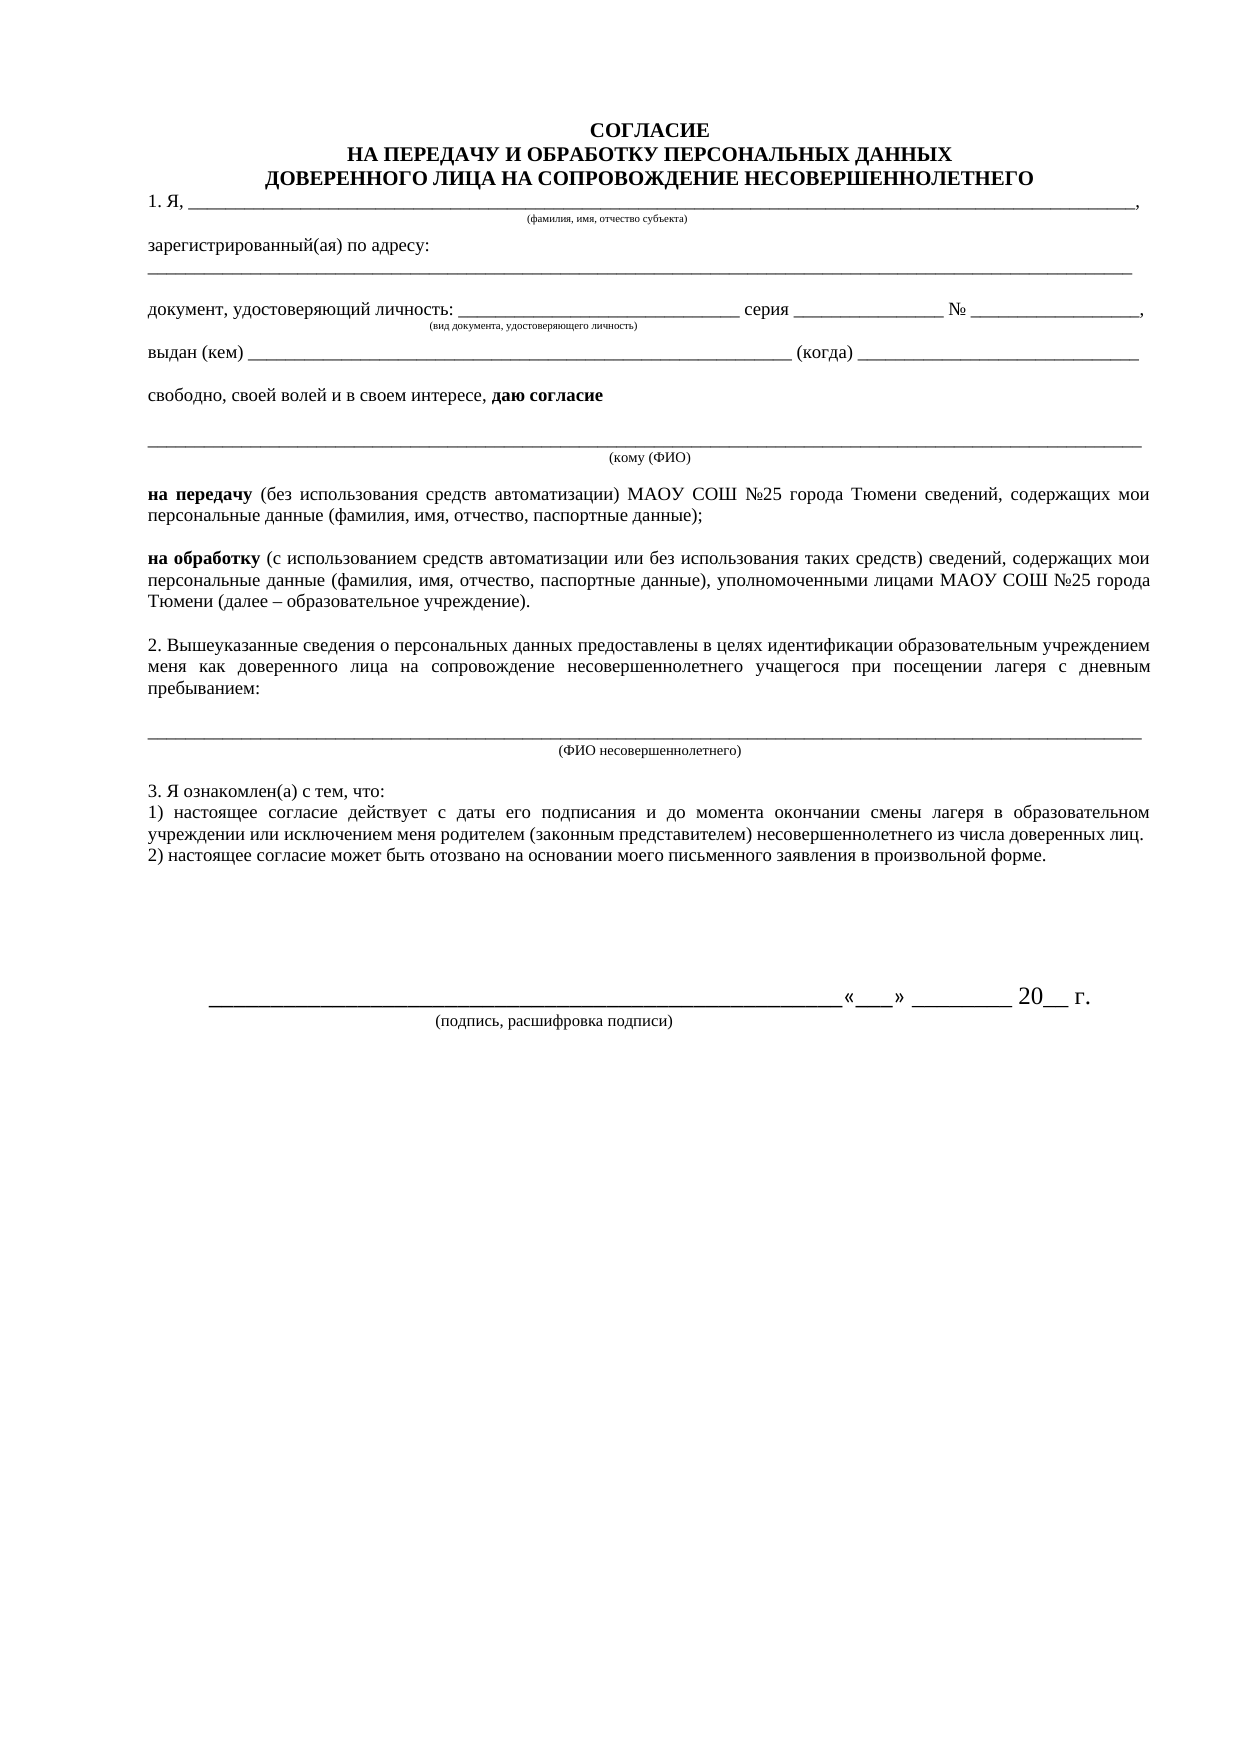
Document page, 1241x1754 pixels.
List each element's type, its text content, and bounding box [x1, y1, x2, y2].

text (фамилия, имя, отчество субъекта) [148, 212, 1152, 233]
text документ, удостоверяющий личность: ______________________________ серия ________________ № __________________, [148, 298, 1152, 320]
text 3. Я ознакомлен(а) с тем, что: [148, 780, 1152, 801]
text на передачу (без использования средств автоматизации) МАОУ СОШ №25 города Тюмени сведений, содержащих мои персональные данные (фамилия, имя, отчество, паспортные данные); [148, 483, 1152, 526]
text 1. Я, _____________________________________________________________________________________________________, [148, 190, 1152, 212]
text (ФИО несовершеннолетнего) [148, 741, 1152, 758]
text (подпись, расшифровка подписи) [148, 1011, 1152, 1030]
text __________________________________________________________________________________________________________ [148, 720, 1152, 741]
text __________________________________________________________________________________________________________ [148, 427, 1152, 449]
text 2) настоящее согласие может быть отозвано на основании моего письменного заявления в произвольной форме. [148, 844, 1152, 866]
text свободно, своей волей и в своем интересе, даю согласие [148, 384, 1152, 406]
text НА ПЕРЕДАЧУ И ОБРАБОТКУ ПЕРСОНАЛЬНЫХ ДАННЫХ [148, 142, 1152, 166]
text на обработку (с использованием средств автоматизации или без использования таких средств) сведений, содержащих мои персональные данные (фамилия, имя, отчество, паспортные данные), уполномоченными лицами МАОУ СОШ №25 города Тюмени (далее – образовательное учреждение). [148, 547, 1152, 612]
text ДОВЕРЕННОГО ЛИЦА НА СОПРОВОЖДЕНИЕ НЕСОВЕРШЕННОЛЕТНЕГО [148, 166, 1152, 190]
text выдан (кем) __________________________________________________________ (когда) ______________________________ [148, 341, 1152, 363]
text (кому (ФИО) [148, 449, 1152, 466]
text ___________________________________________________«___» ________ 20__ г. [148, 980, 1152, 1011]
text 1) настоящее согласие действует с даты его подписания и до момента окончании смены лагеря в образовательном учреждении или исключением меня родителем (законным представителем) несовершеннолетнего из числа доверенных лиц. [148, 801, 1152, 844]
text 2. Вышеуказанные сведения о персональных данных предоставлены в целях идентификации образовательным учреждением меня как доверенного лица на сопровождение несовершеннолетнего учащегося при посещении лагеря с дневным пребыванием: [148, 633, 1152, 698]
text СОГЛАСИЕ [148, 118, 1152, 142]
text зарегистрированный(ая) по адресу: _________________________________________________________________________________________________________ [148, 233, 1152, 277]
text (вид документа, удостоверяющего личность) [148, 320, 1152, 341]
